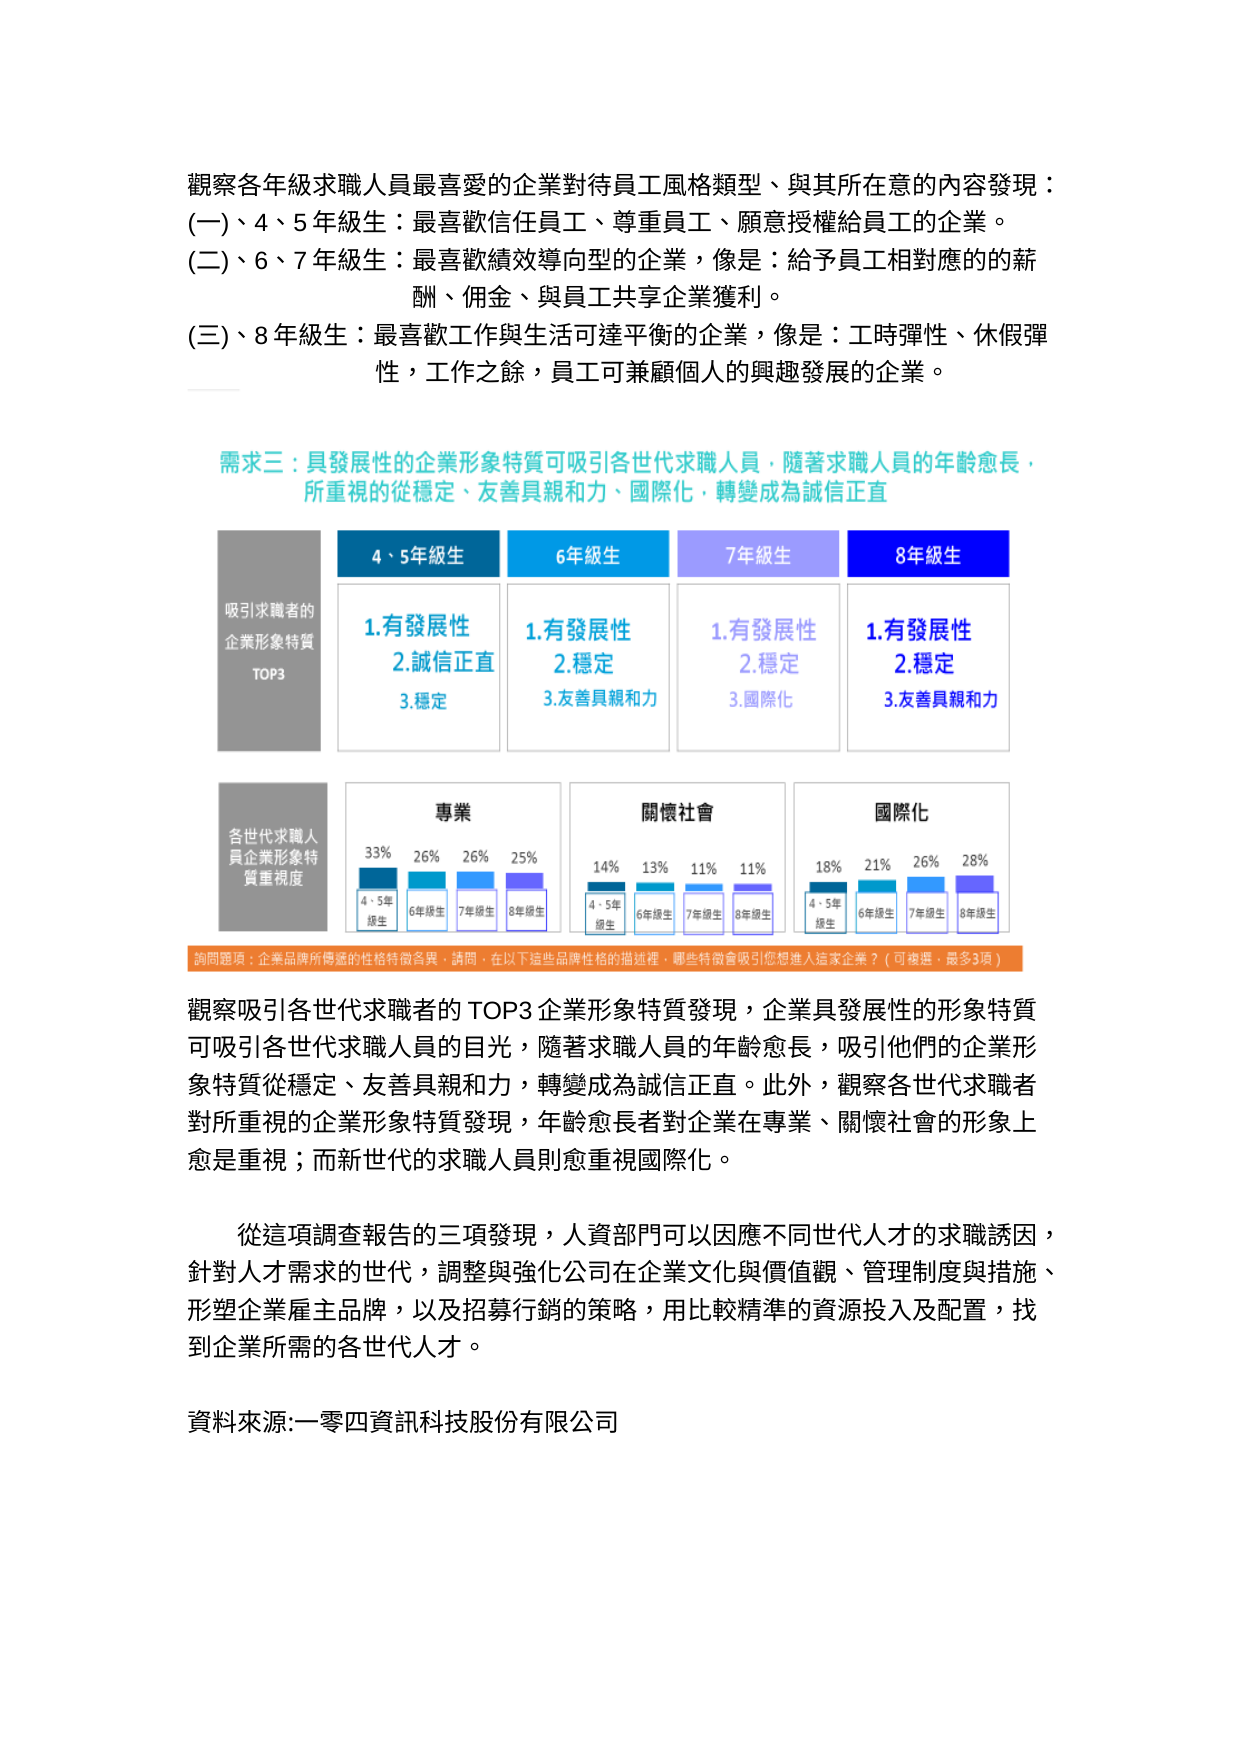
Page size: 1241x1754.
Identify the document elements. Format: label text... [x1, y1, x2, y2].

text 性，工作之餘，員工可兼顧個人的興趣發展的企業。 [187, 352, 1053, 389]
text (三)、8年級生：最喜歡工作與生活可達平衡的企業，像是：工時彈性、休假彈 [187, 314, 1053, 352]
text 資料來源:一零四資訊科技股份有限公司 [187, 1402, 1053, 1439]
text 酬、佣金、與員工共享企業獲利。 [187, 277, 1053, 314]
text 從這項調查報告的三項發現，人資部門可以因應不同世代人才的求職誘因，針對人才需求的世代，調整與強化公司在企業文化與價值觀、管理制度與措施、形塑企業雇主品牌，以及招募行銷的策略，用比較精準的資源投入及配置，找到企業所需的各世代人才。 [187, 1214, 1053, 1364]
picture [187, 389, 1079, 973]
text (一)、4、5年級生：最喜歡信任員工、尊重員工、願意授權給員工的企業。 [187, 202, 1053, 239]
text (二)、6、7年級生：最喜歡績效導向型的企業，像是：給予員工相對應的的薪 [187, 239, 1053, 277]
text 觀察吸引各世代求職者的TOP3企業形象特質發現，企業具發展性的形象特質可吸引各世代求職人員的目光，隨著求職人員的年齡愈長，吸引他們的企業形象特質從穩定、友善具親和力，轉變成為誠信正直。此外，觀察各世代求職者對所重視的企業形象特質發現，年齡愈長者對企業在專業、關懷社會的形象上愈是重視；而新世代的求職人員則愈重視國際化。 [187, 989, 1053, 1177]
text 觀察各年級求職人員最喜愛的企業對待員工風格類型、與其所在意的內容發現： [187, 164, 1053, 202]
